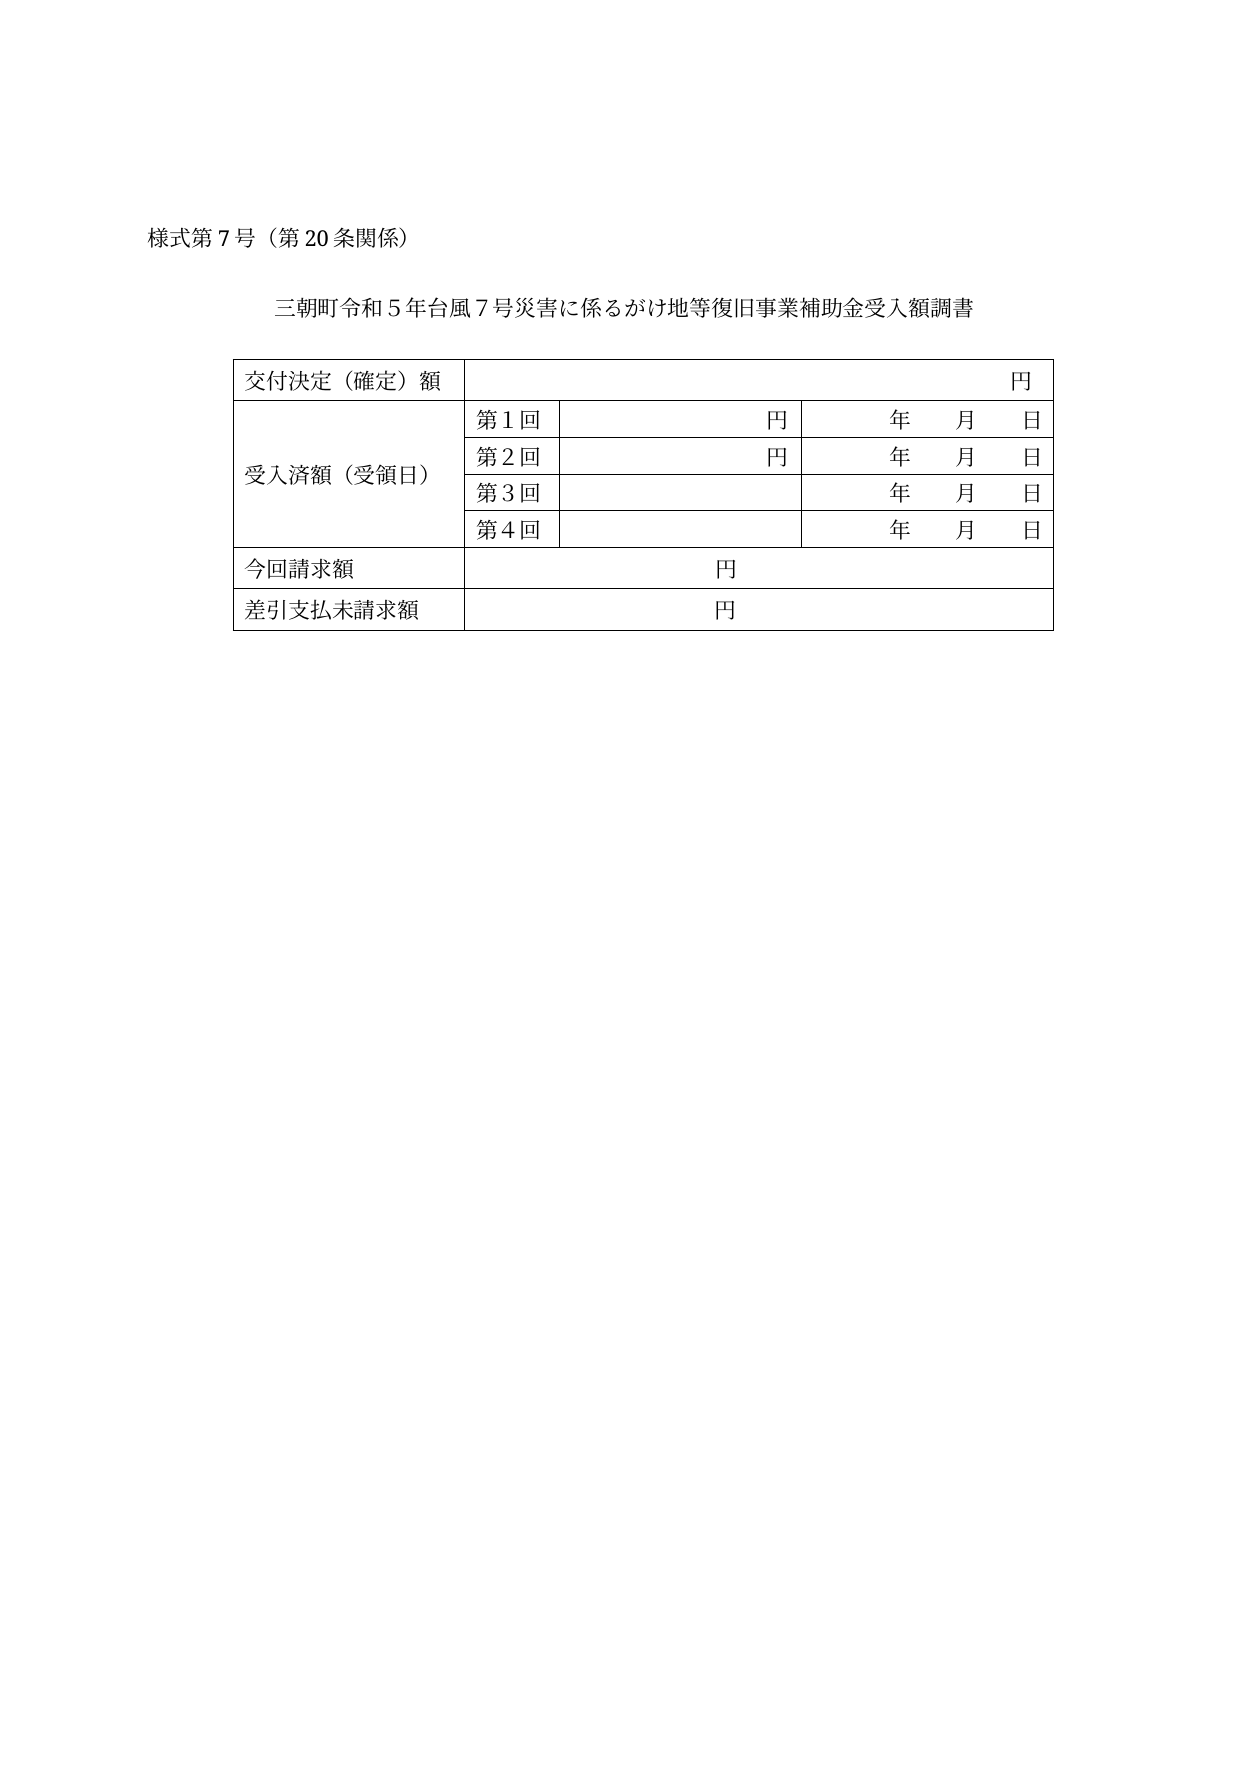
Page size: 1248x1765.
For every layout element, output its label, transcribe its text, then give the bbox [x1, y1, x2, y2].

table_cell 第２回 [465, 438, 559, 473]
subtitle 三朝町令和５年台風７号災害に係るがけ地等復旧事業補助金受入額調書 [148, 289, 1100, 324]
table_header 交付決定（確定）額 [234, 360, 464, 400]
table_cell 円 [465, 589, 1053, 629]
table_cell 差引支払未請求額 [234, 589, 464, 629]
text 様式第7号（第20条関係） [148, 219, 1100, 254]
table_cell 円 [465, 548, 1053, 588]
table_cell 第１回 [465, 401, 559, 437]
table_cell [560, 475, 801, 510]
table_cell 円 [560, 438, 801, 473]
table_cell 年 月 日 [802, 475, 1053, 510]
table_cell [560, 511, 801, 547]
table_cell 第３回 [465, 475, 559, 510]
table_cell 円 [560, 401, 801, 437]
table_cell 年 月 日 [802, 438, 1053, 473]
table_cell 第４回 [465, 511, 559, 547]
table_cell 年 月 日 [802, 511, 1053, 547]
table_cell 年 月 日 [802, 401, 1053, 437]
table_cell 今回請求額 [234, 548, 464, 588]
table_cell 受入済額（受領日） [234, 401, 464, 547]
table_header 円 [465, 360, 1053, 400]
